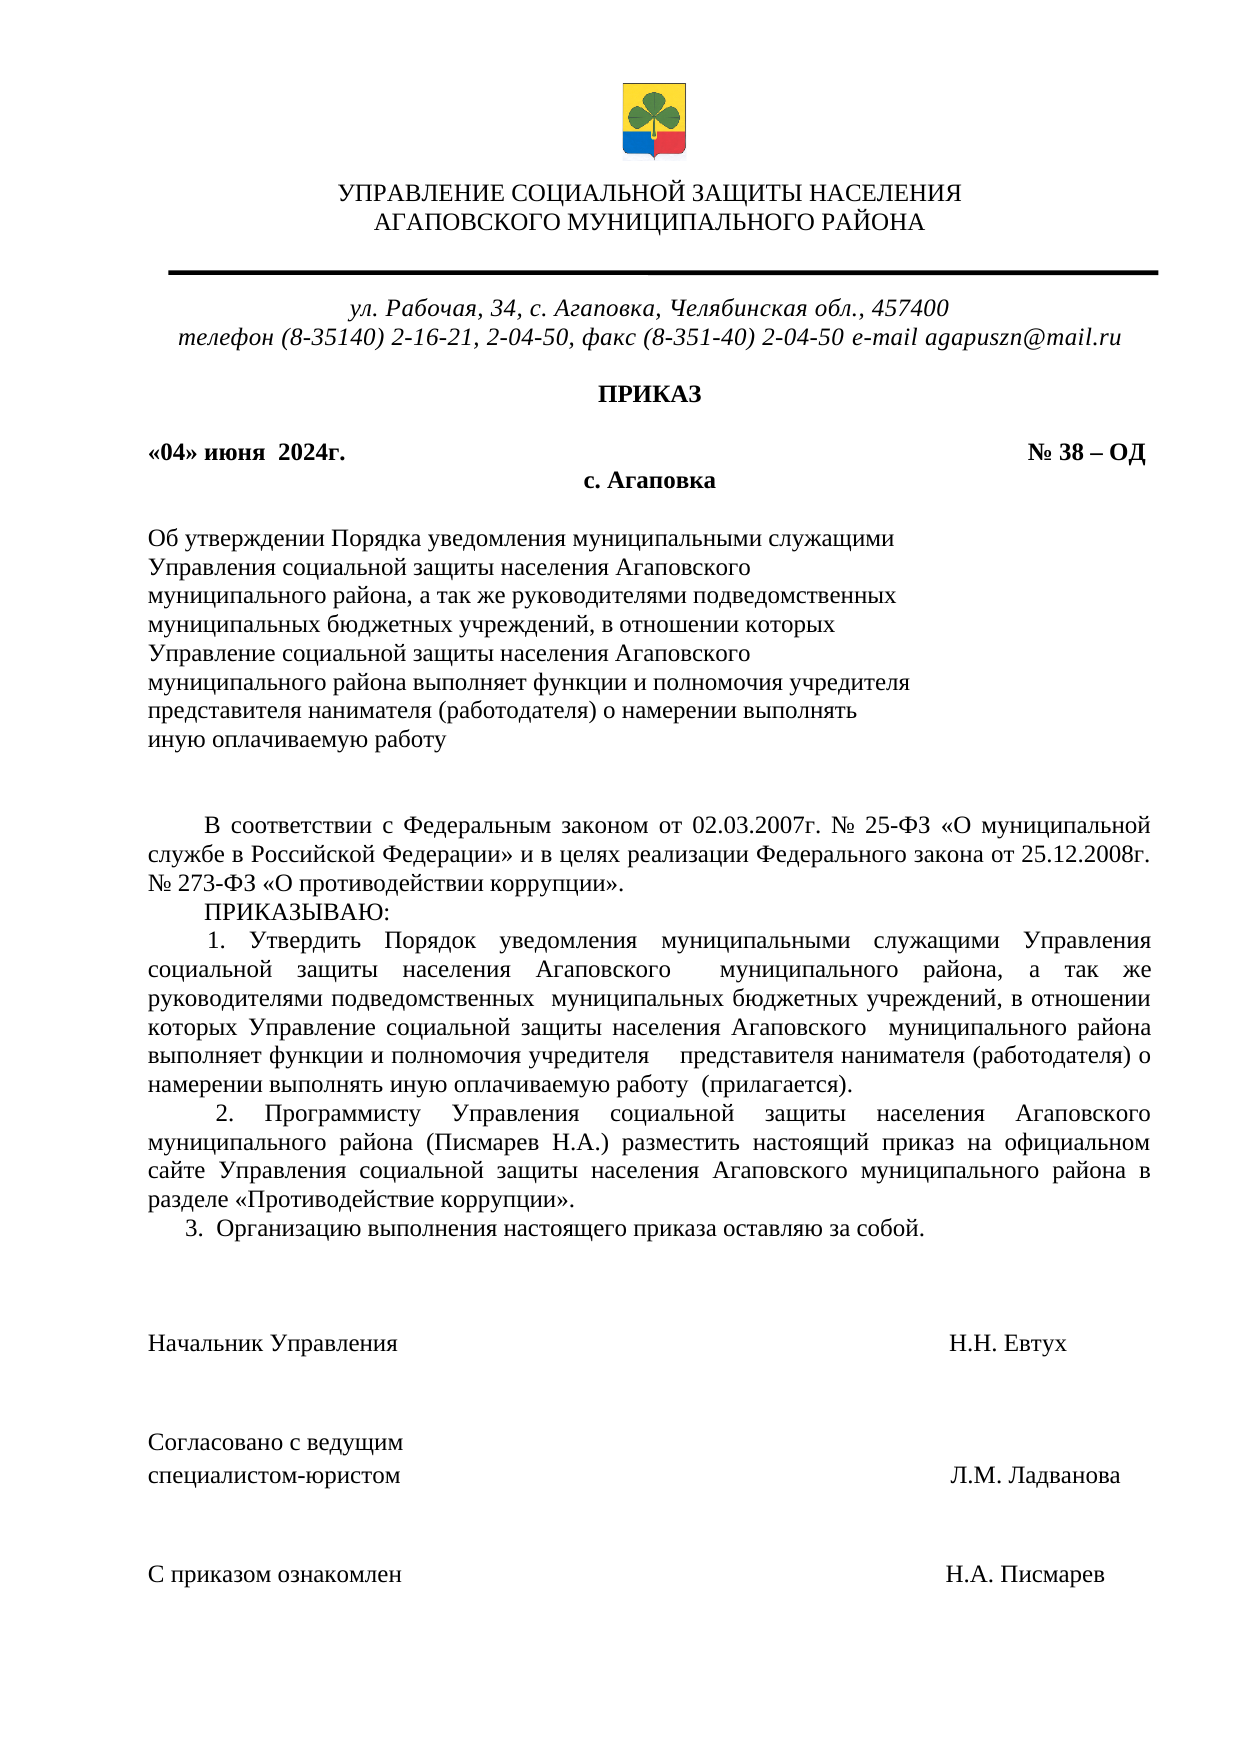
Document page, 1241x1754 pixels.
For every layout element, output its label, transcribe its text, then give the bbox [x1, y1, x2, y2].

picture [622, 83, 688, 178]
text Начальник Управления Н.Н. Евтух [148, 1328, 1152, 1357]
text муниципального района, а так же руководителями подведомственных [148, 580, 1152, 609]
text специалистом-юристом Л.М. Ладванова [148, 1460, 1152, 1489]
text 3. Организацию выполнения настоящего приказа оставляю за собой. [148, 1213, 1152, 1242]
text ПРИКАЗ [148, 379, 1152, 408]
text 2. Программисту Управления социальной защиты населения Агаповского муниципального района (Писмарев Н.А.) разместить настоящий приказ на официальном сайте Управления социальной защиты населения Агаповского муниципального района в разделе «Противодействие коррупции». [148, 1098, 1152, 1213]
text Управление социальной защиты населения Агаповского [148, 638, 1152, 667]
text В соответствии с Федеральным законом от 02.03.2007г. № 25-ФЗ «О муниципальной службе в Российской Федерации» и в целях реализации Федерального закона от 25.12.2008г. № 273-ФЗ «О противодействии коррупции». [148, 810, 1152, 897]
text АГАПОВСКОГО МУНИЦИПАЛЬНОГО РАЙОНА [148, 207, 1152, 235]
text Управления социальной защиты населения Агаповского [148, 552, 1152, 580]
text иную оплачиваемую работу [148, 724, 1152, 753]
text ул. Рабочая, 34, с. Агаповка, Челябинская обл., 457400 [148, 293, 1152, 322]
text представителя нанимателя (работодателя) о намерении выполнять [148, 695, 1152, 724]
text Об утверждении Порядка уведомления муниципальными служащими [148, 523, 1152, 552]
text ПРИКАЗЫВАЮ: [148, 897, 1152, 925]
text Согласовано с ведущим [148, 1427, 1152, 1456]
text муниципального района выполняет функции и полномочия учредителя [148, 667, 1152, 695]
text 1. Утвердить Порядок уведомления муниципальными служащими Управления социальной защиты населения Агаповского муниципального района, а так же руководителями подведомственных муниципальных бюджетных учреждений, в отношении которых Управление социальной защиты населения Агаповского муниципального района выполняет функции и полномочия учредителя представителя нанимателя (работодателя) о намерении выполнять иную оплачиваемую работу (прилагается). [148, 925, 1152, 1098]
text муниципальных бюджетных учреждений, в отношении которых [148, 609, 1152, 638]
title УПРАВЛЕНИЕ СОЦИАЛЬНОЙ ЗАЩИТЫ НАСЕЛЕНИЯ [148, 75, 1152, 207]
text С приказом ознакомлен Н.А. Писмарев [148, 1559, 1152, 1588]
text «04» июня 2024г. № 38 – ОД [148, 437, 1152, 465]
text с. Агаповка [148, 465, 1152, 494]
text телефон (8-35140) 2-16-21, 2-04-50, факс (8-351-40) 2-04-50 e-mail agapuszn@mail.ru [148, 322, 1152, 350]
